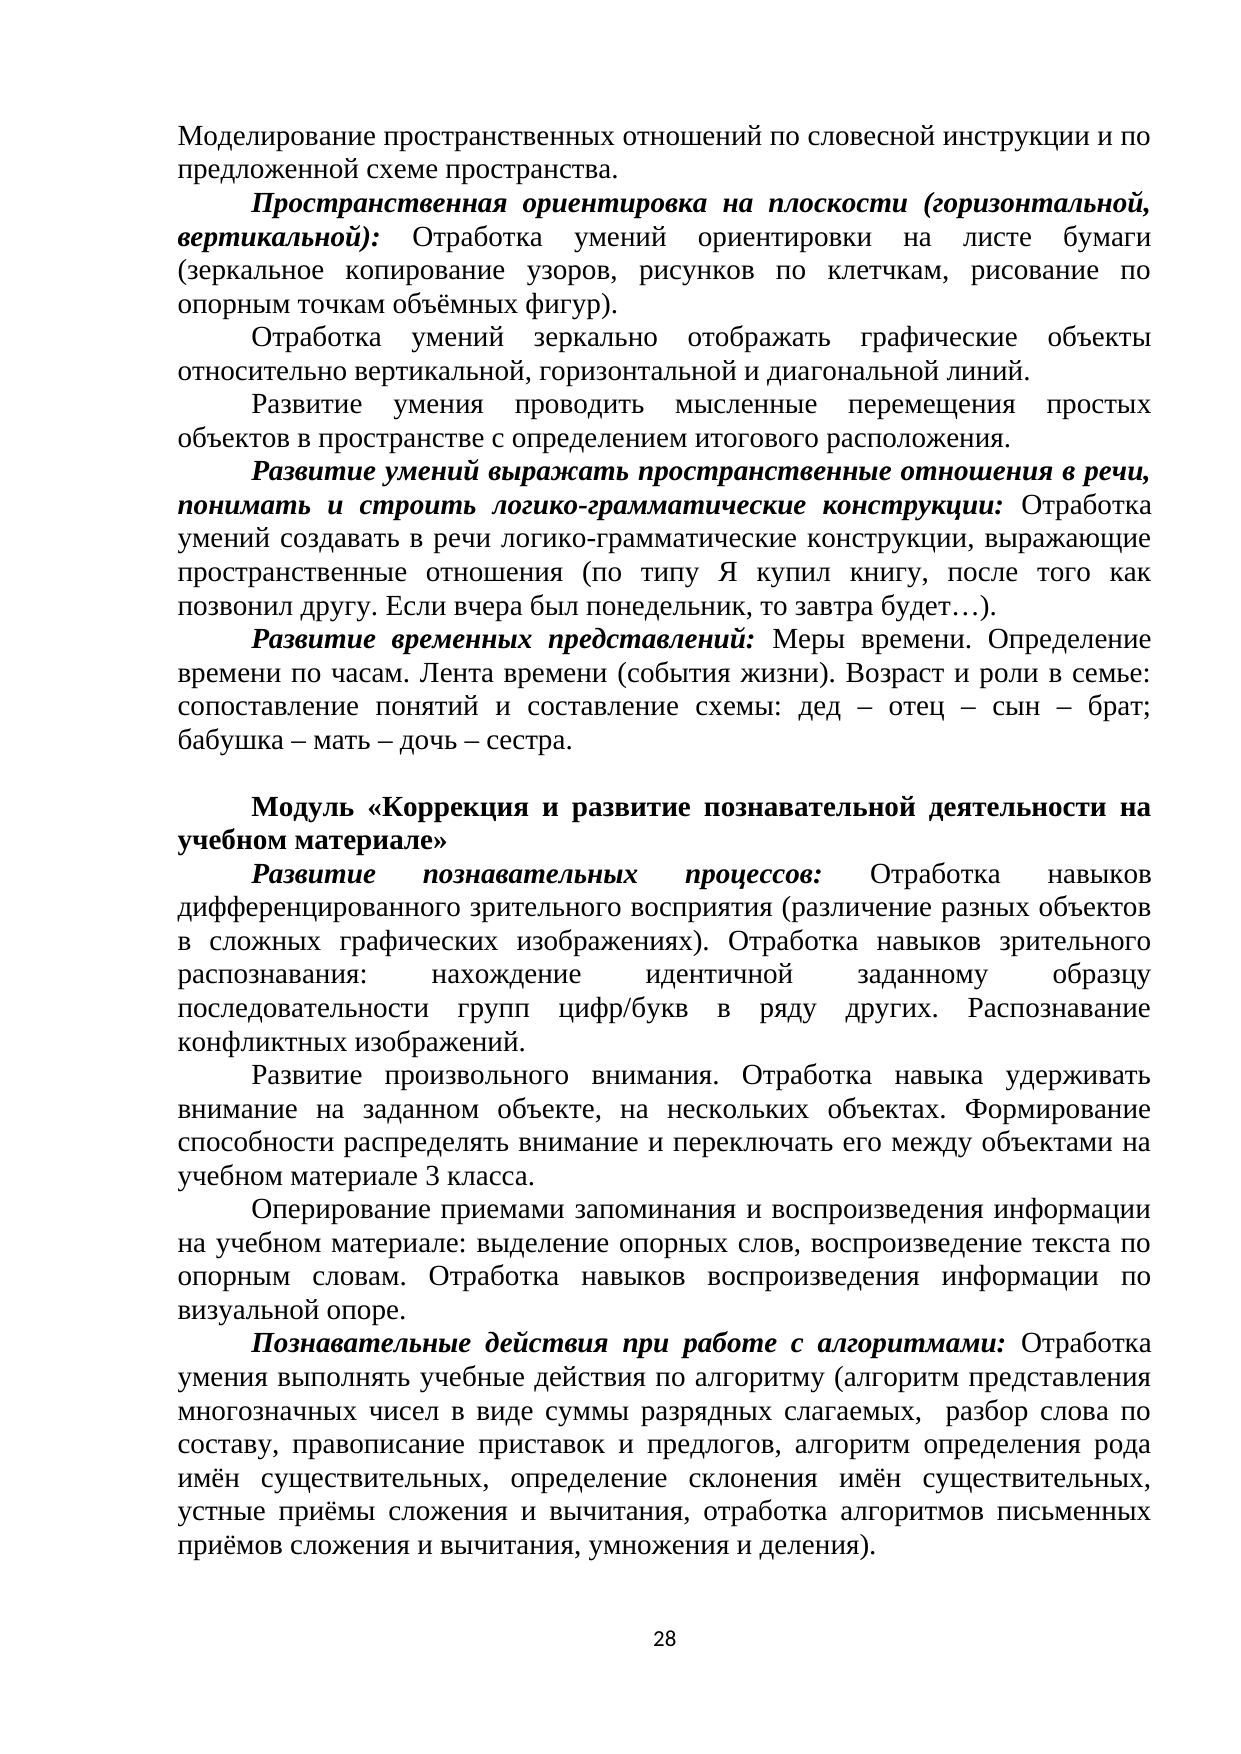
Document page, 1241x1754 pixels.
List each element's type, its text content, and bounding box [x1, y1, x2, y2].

text Развитие умений выражать пространственные отношения в речи, понимать и строить логико-грамматические конструкции: Отработка умений создавать в речи логико-грамматические конструкции, выражающие пространственные отношения (по типу Я купил книгу, после того как позвонил другу. Если вчера был понедельник, то завтра будет…). [177, 453, 1152, 621]
text Отработка умений зеркально отображать графические объекты относительно вертикальной, горизонтальной и диагональной линий. [177, 319, 1152, 386]
text Познавательные действия при работе с алгоритмами: Отработка умения выполнять учебные действия по алгоритму (алгоритм представления многозначных чисел в виде суммы разрядных слагаемых, разбор слова по составу, правописание приставок и предлогов, алгоритм определения рода имён существительных, определение склонения имён существительных, устные приёмы сложения и вычитания, отработка алгоритмов письменных приёмов сложения и вычитания, умножения и деления). [177, 1326, 1152, 1560]
text Пространственная ориентировка на плоскости (горизонтальной, вертикальной): Отработка умений ориентировки на листе бумаги (зеркальное копирование узоров, рисунков по клетчкам, рисование по опорным точкам объёмных фигур). [177, 185, 1152, 319]
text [177, 118, 1152, 185]
text Модуль «Коррекция и развитие познавательной деятельности на учебном материале» [177, 789, 1152, 856]
text Развитие произвольного внимания. Отработка навыка удерживать внимание на заданном объекте, на нескольких объектах. Формирование способности распределять внимание и переключать его между объектами на учебном материале 3 класса. [177, 1057, 1152, 1191]
text Развитие познавательных процессов: Отработка навыков дифференцированного зрительного восприятия (различение разных объектов в сложных графических изображениях). Отработка навыков зрительного распознавания: нахождение идентичной заданному образцу последовательности групп цифр/букв в ряду других. Распознавание конфликтных изображений. [177, 856, 1152, 1057]
text Оперирование приемами запоминания и воспроизведения информации на учебном материале: выделение опорных слов, воспроизведение текста по опорным словам. Отработка навыков воспроизведения информации по визуальной опоре. [177, 1191, 1152, 1326]
text Развитие умения проводить мысленные перемещения простых объектов в пространстве с определением итогового расположения. [177, 386, 1152, 453]
text Развитие временных представлений: Меры времени. Определение времени по часам. Лента времени (события жизни). Возраст и роли в семье: сопоставление понятий и составление схемы: дед – отец – сын – брат; бабушка – мать – дочь – сестра. [177, 621, 1152, 755]
